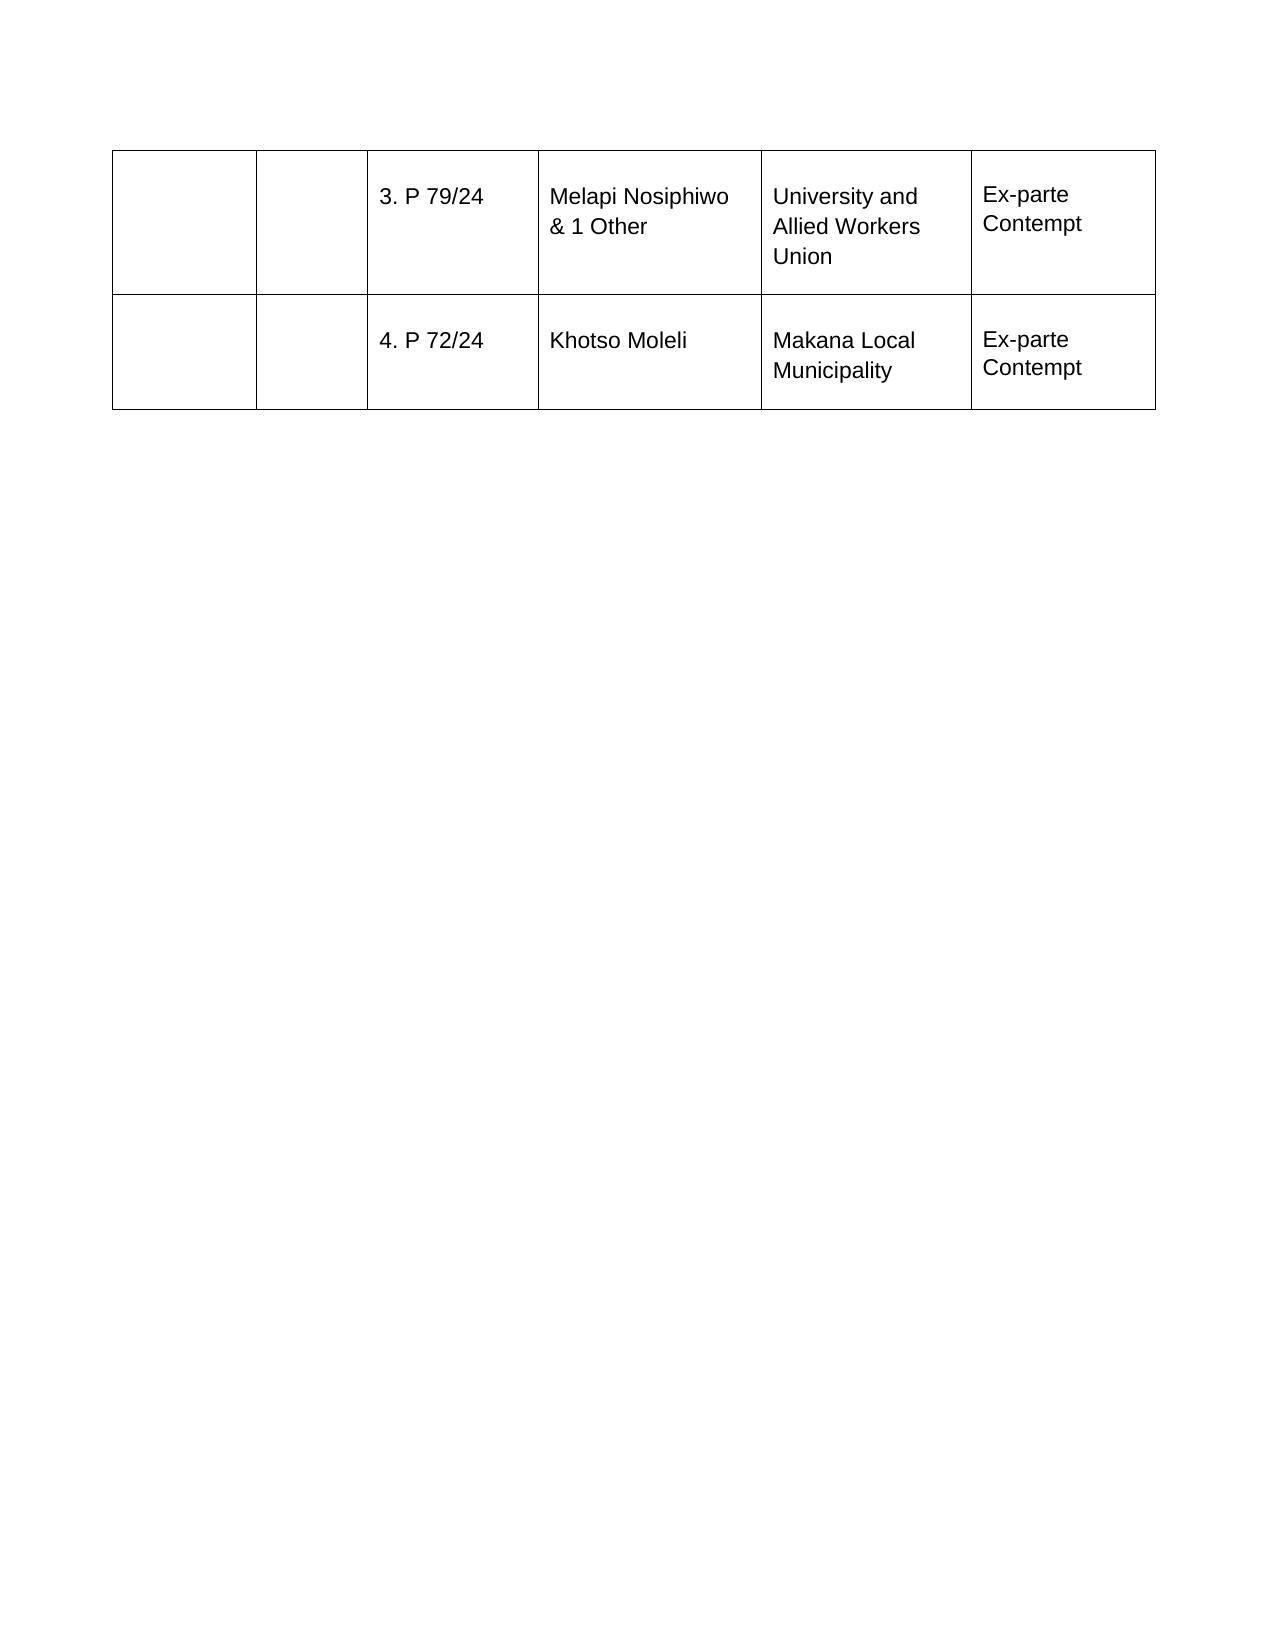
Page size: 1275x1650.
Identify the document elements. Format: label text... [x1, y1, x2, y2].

table_cell Ex-parte Contempt [972, 295, 1155, 408]
table_cell [257, 295, 367, 408]
table_cell Ex-parte Contempt [972, 151, 1155, 294]
table_cell 4. P 72/24 [368, 295, 538, 408]
table_cell Makana Local Municipality [762, 295, 971, 408]
table_cell [113, 151, 256, 294]
table_cell 3. P 79/24 [368, 151, 538, 294]
table_cell University and Allied Workers Union [762, 151, 971, 294]
table_cell Khotso Moleli [539, 295, 761, 408]
table_cell Melapi Nosiphiwo & 1 Other [539, 151, 761, 294]
table_cell [113, 295, 256, 408]
table_cell [257, 151, 367, 294]
